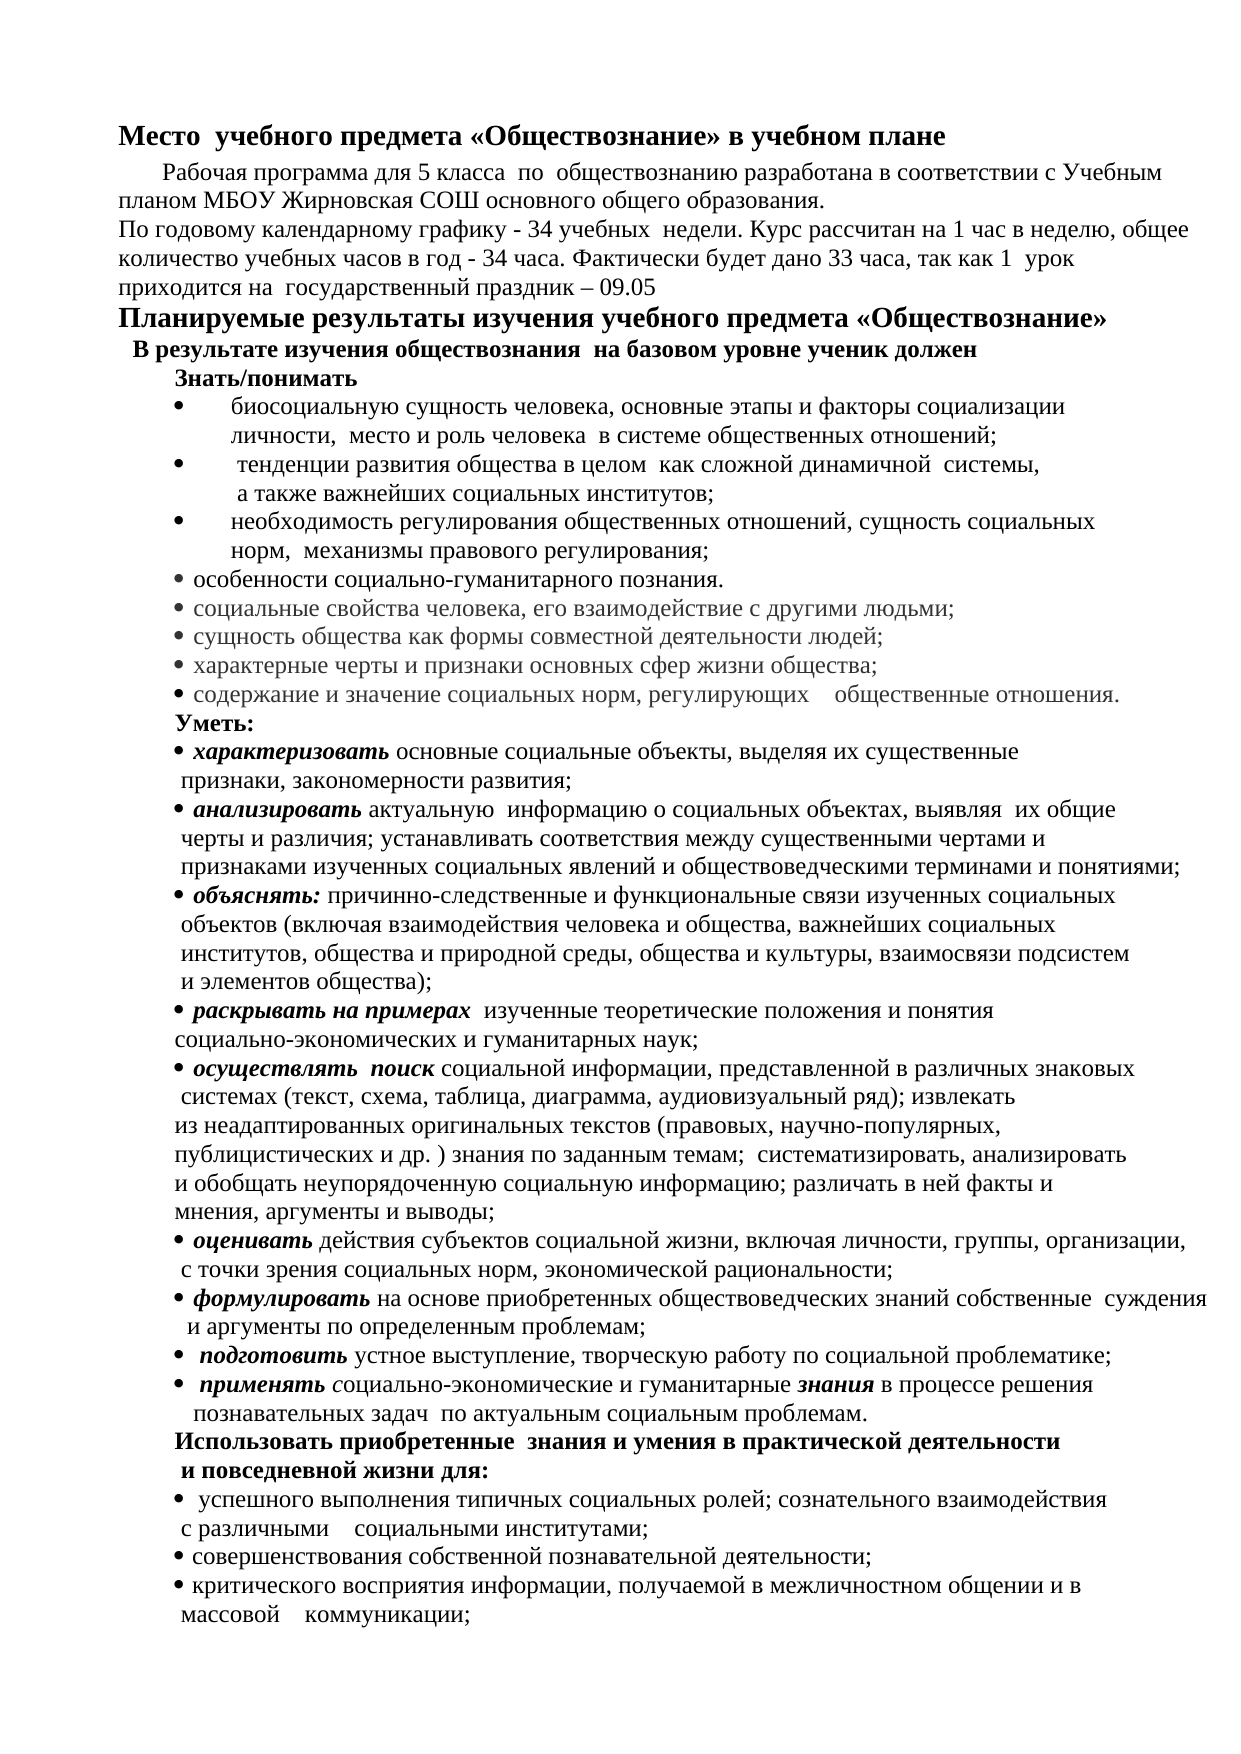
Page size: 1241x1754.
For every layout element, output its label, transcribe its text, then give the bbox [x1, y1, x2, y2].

text системах (текст, схема, таблица, диаграмма, аудиовизуальный ряд); извлекать [174, 1081, 1211, 1110]
text личности, место и роль человека в системе общественных отношений; [174, 420, 1211, 449]
text Рабочая программа для 5 класса по обществознанию разработана в соответствии с Учебным планом МБОУ Жирновская СОШ основного общего образования. [118, 157, 1211, 214]
text и обобщать неупорядоченную социальную информацию; различать в ней факты и [174, 1168, 1211, 1196]
list тенденции развития общества в целом как сложной динамичной системы, [118, 449, 1211, 478]
text Место учебного предмета «Обществознание» в учебном плане [118, 118, 1211, 152]
list биосоциальную сущность человека, основные этапы и факторы социализации [118, 391, 1211, 420]
list осуществлять поиск социальной информации, представленной в различных знаковых [118, 1053, 1211, 1081]
text и аргументы по определенным проблемам; [174, 1311, 1211, 1340]
list подготовить устное выступление, творческую работу по социальной проблематике; [118, 1340, 1211, 1369]
list характерные черты и признаки основных сфер жизни общества; [118, 650, 1173, 679]
list совершенствования собственной познавательной деятельности; [118, 1541, 1207, 1570]
text признаки, закономерности развития; [174, 765, 1211, 794]
text По годовому календарному графику - 34 учебных недели. Курс рассчитан на 1 час в неделю, общее количество учебных часов в год - 34 часа. Фактически будет дано 33 часа, так как 1 урок [118, 214, 1211, 272]
text черты и различия; устанавливать соответствия между существенными чертами и [174, 823, 1211, 851]
list сущность общества как формы совместной деятельности людей; [118, 621, 1173, 650]
text Знать/понимать [118, 363, 1211, 391]
text Использовать приобретенные знания и умения в практической деятельности [118, 1426, 1207, 1455]
list критического восприятия информации, получаемой в межличностном общении и в [118, 1570, 1207, 1599]
list объяснять: причинно-следственные и функциональные связи изученных социальных [118, 880, 1211, 909]
list раскрывать на примерах изученные теоретические положения и понятия [118, 995, 1211, 1024]
text мнения, аргументы и выводы; [174, 1196, 1211, 1225]
text а также важнейших социальных институтов; [174, 478, 1211, 506]
text с точки зрения социальных норм, экономической рациональности; [174, 1254, 1211, 1283]
text социально-экономических и гуманитарных наук; [174, 1024, 1211, 1053]
list необходимость регулирования общественных отношений, сущность социальных [118, 506, 1211, 535]
text и элементов общества); [174, 966, 1211, 995]
list формулировать на основе приобретенных обществоведческих знаний собственные суждения [118, 1283, 1211, 1311]
list содержание и значение социальных норм, регулирующих общественные отношения. [118, 679, 1211, 708]
text норм, механизмы правового регулирования; [174, 535, 1211, 564]
list успешного выполнения типичных социальных ролей; сознательного взаимодействия [118, 1484, 1207, 1513]
text признаками изученных социальных явлений и обществоведческими терминами и понятиями; [174, 851, 1211, 880]
text приходится на государственный праздник – 09.05 [118, 272, 1211, 300]
text из неадаптированных оригинальных текстов (правовых, научно-популярных, [174, 1110, 1211, 1139]
list применять социально-экономические и гуманитарные знания в процессе решения [118, 1369, 1211, 1398]
text публицистических и др. ) знания по заданным темам; систематизировать, анализировать [174, 1139, 1211, 1168]
text В результате изучения обществознания на базовом уровне ученик должен [88, 334, 1173, 363]
text массовой коммуникации; [174, 1599, 1207, 1628]
text с различными социальными институтами; [174, 1513, 1207, 1541]
text Планируемые результаты изучения учебного предмета «Обществознание» [118, 300, 1211, 334]
text объектов (включая взаимодействия человека и общества, важнейших социальных [174, 909, 1211, 938]
text и повседневной жизни для: [118, 1455, 1207, 1484]
list характеризовать основные социальные объекты, выделяя их существенные [118, 736, 1211, 765]
list социальные свойства человека, его взаимодействие с другими людьми; [118, 593, 1173, 621]
list анализировать актуальную информацию о социальных объектах, выявляя их общие [118, 794, 1211, 823]
text Уметь: [118, 708, 1211, 736]
list оценивать действия субъектов социальной жизни, включая личности, группы, организации, [118, 1225, 1211, 1254]
text познавательных задач по актуальным социальным проблемам. [174, 1398, 1211, 1426]
list особенности социально-гуманитарного познания. [118, 564, 1173, 593]
text институтов, общества и природной среды, общества и культуры, взаимосвязи подсистем [174, 938, 1211, 966]
